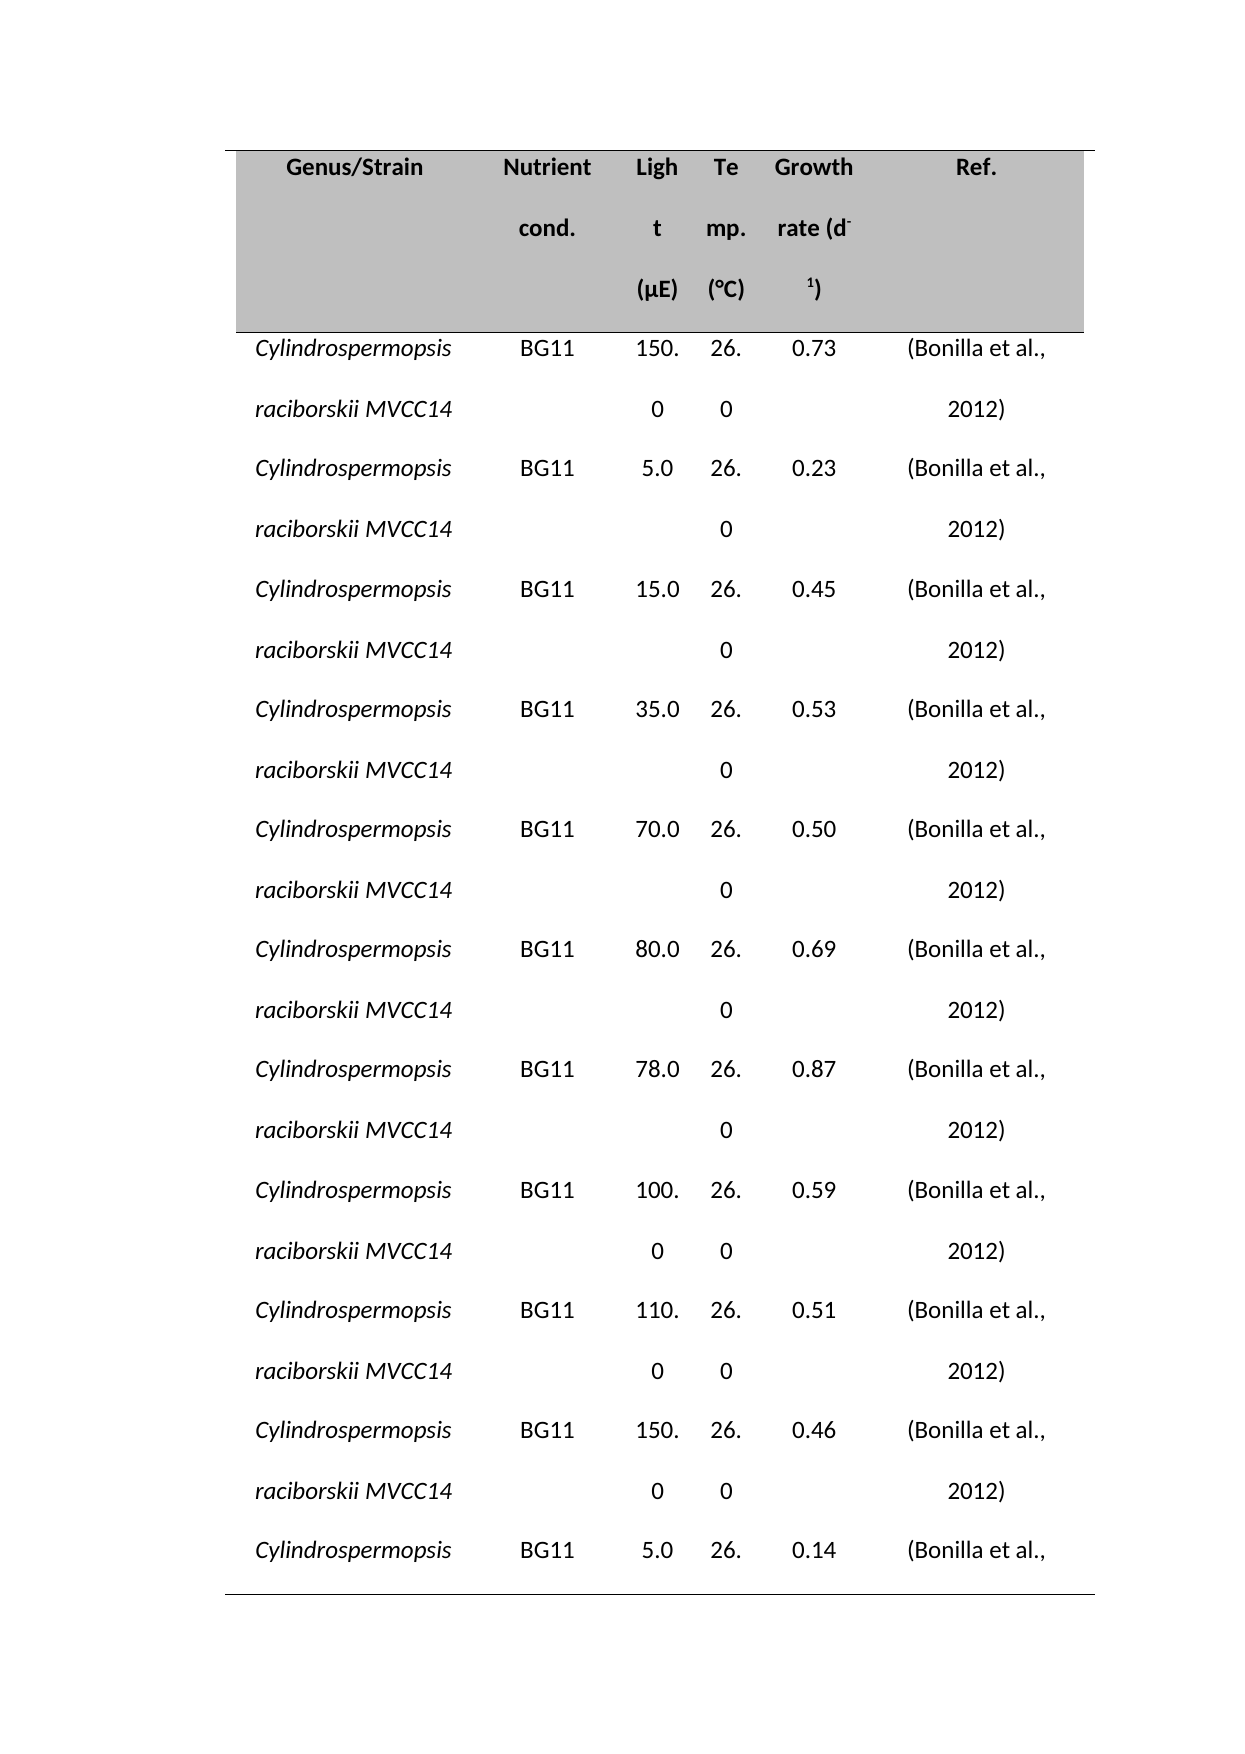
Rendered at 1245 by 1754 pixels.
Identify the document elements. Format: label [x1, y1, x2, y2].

table_header [225, 151, 1095, 1593]
